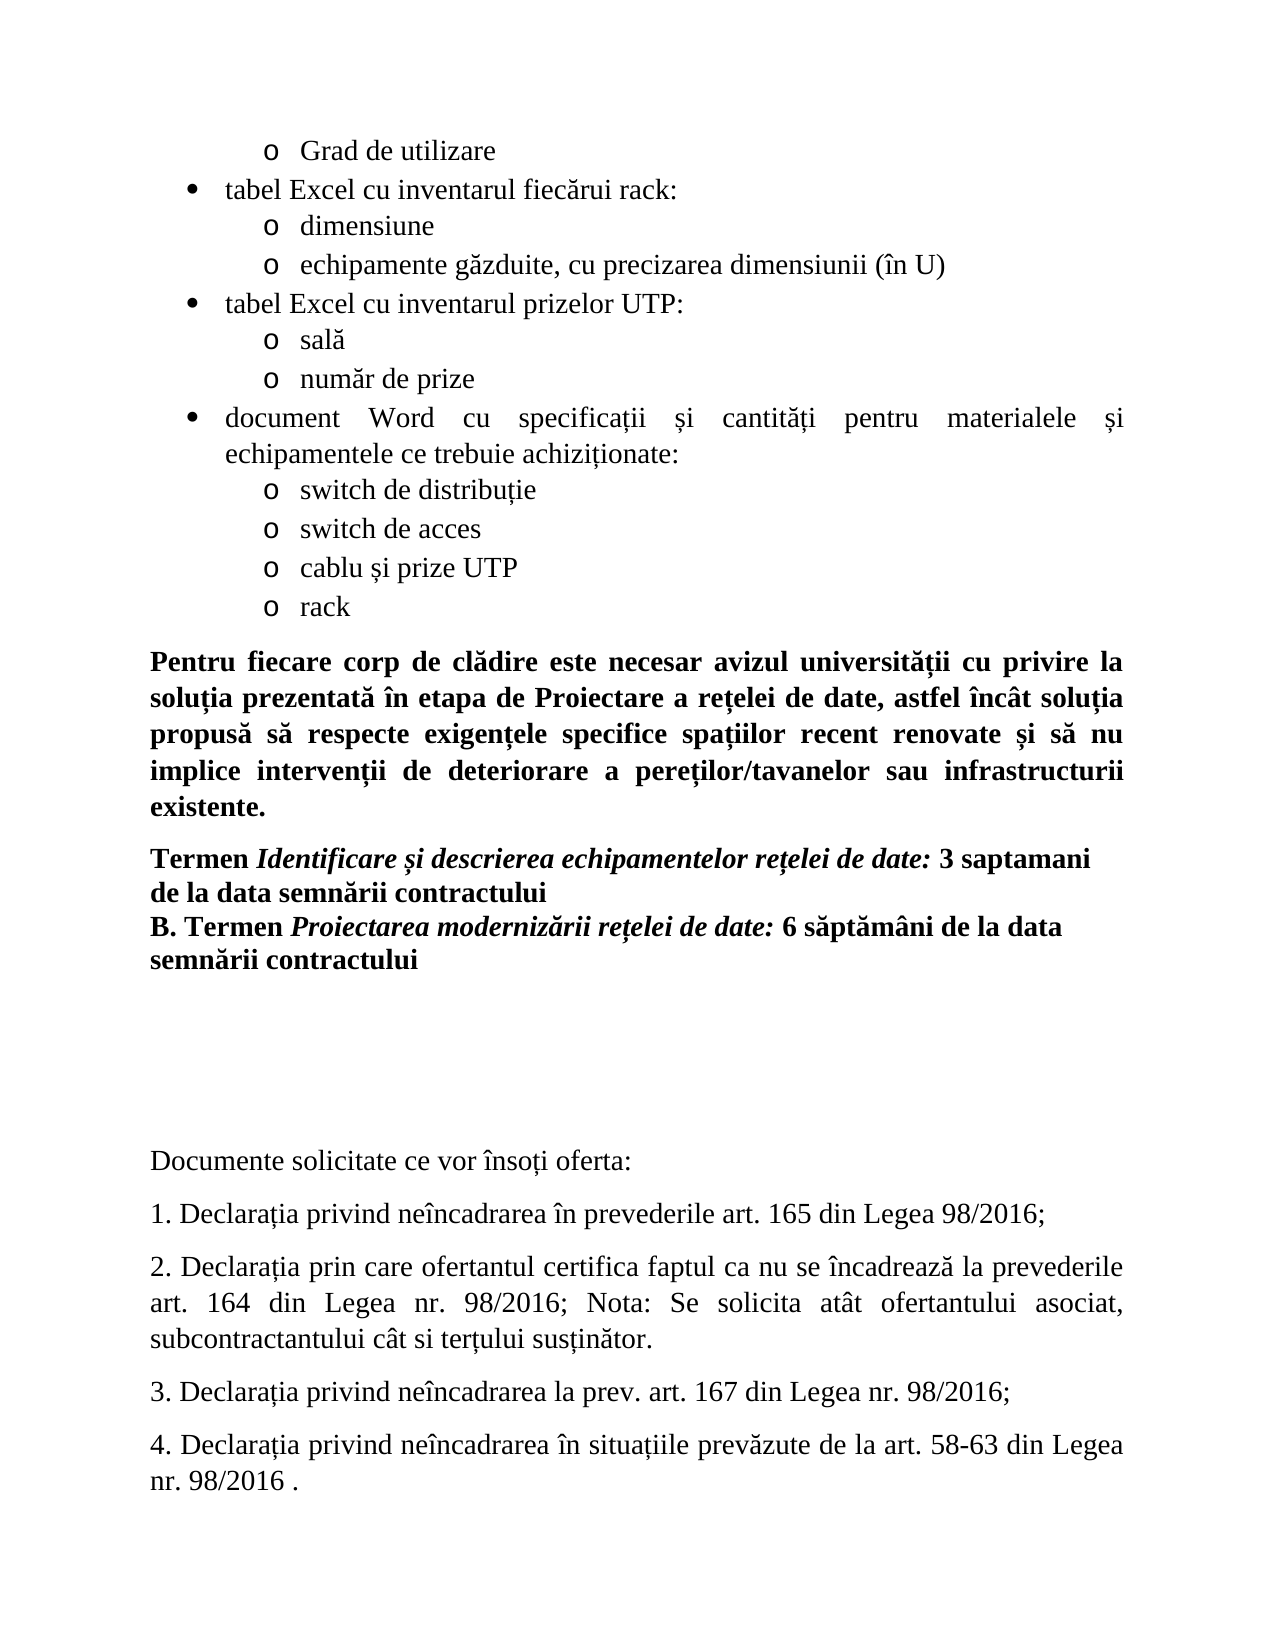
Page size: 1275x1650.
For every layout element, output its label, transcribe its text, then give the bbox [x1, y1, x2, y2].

list număr de prize [262, 361, 1125, 397]
text Pentru fiecare corp de clădire este necesar avizul universității cu privire la soluția prezentată în etapa de Proiectare a rețelei de date, astfel încât soluția propusă să respecte exigențele specifice spațiilor recent renovate și să nu implice intervenții de deteriorare a pereților/tavanelor sau infrastructurii existente. [150, 644, 1125, 822]
text 3. Declarația privind neîncadrarea la prev. art. 167 din Legea nr. 98/2016; [150, 1374, 1125, 1408]
list document Word cu specificații și cantități pentru materialele și echipamentele ce trebuie achiziționate: [187, 400, 1125, 469]
list switch de acces [262, 511, 1125, 547]
text 2. Declarația prin care ofertantul certifica faptul ca nu se încadrează la prevederile art. 164 din Legea nr. 98/2016; Nota: Se solicita atât ofertantului asociat, subcontractantului cât si terțului susținător. [150, 1249, 1125, 1355]
text Termen Identificare și descrierea echipamentelor rețelei de date: 3 saptamani de la data semnării contractului B. Termen Proiectarea modernizării rețelei de date: 6 săptămâni de la data semnării contractului [150, 842, 1125, 976]
text Documente solicitate ce vor însoți oferta: [150, 1143, 1125, 1177]
list tabel Excel cu inventarul fiecărui rack: [187, 172, 1125, 205]
list switch de distribuție [262, 472, 1125, 508]
text 1. Declarația privind neîncadrarea în prevederile art. 165 din Legea 98/2016; [150, 1196, 1125, 1230]
list cablu și prize UTP [262, 550, 1125, 586]
list echipamente găzduite, cu precizarea dimensiunii (în U) [262, 247, 1125, 283]
list Grad de utilizare [262, 133, 1125, 169]
list sală [262, 322, 1125, 358]
list rack [262, 589, 1125, 625]
text 4. Declarația privind neîncadrarea în situațiile prevăzute de la art. 58-63 din Legea nr. 98/2016 . [150, 1427, 1125, 1497]
list tabel Excel cu inventarul prizelor UTP: [187, 286, 1125, 319]
list dimensiune [262, 208, 1125, 244]
